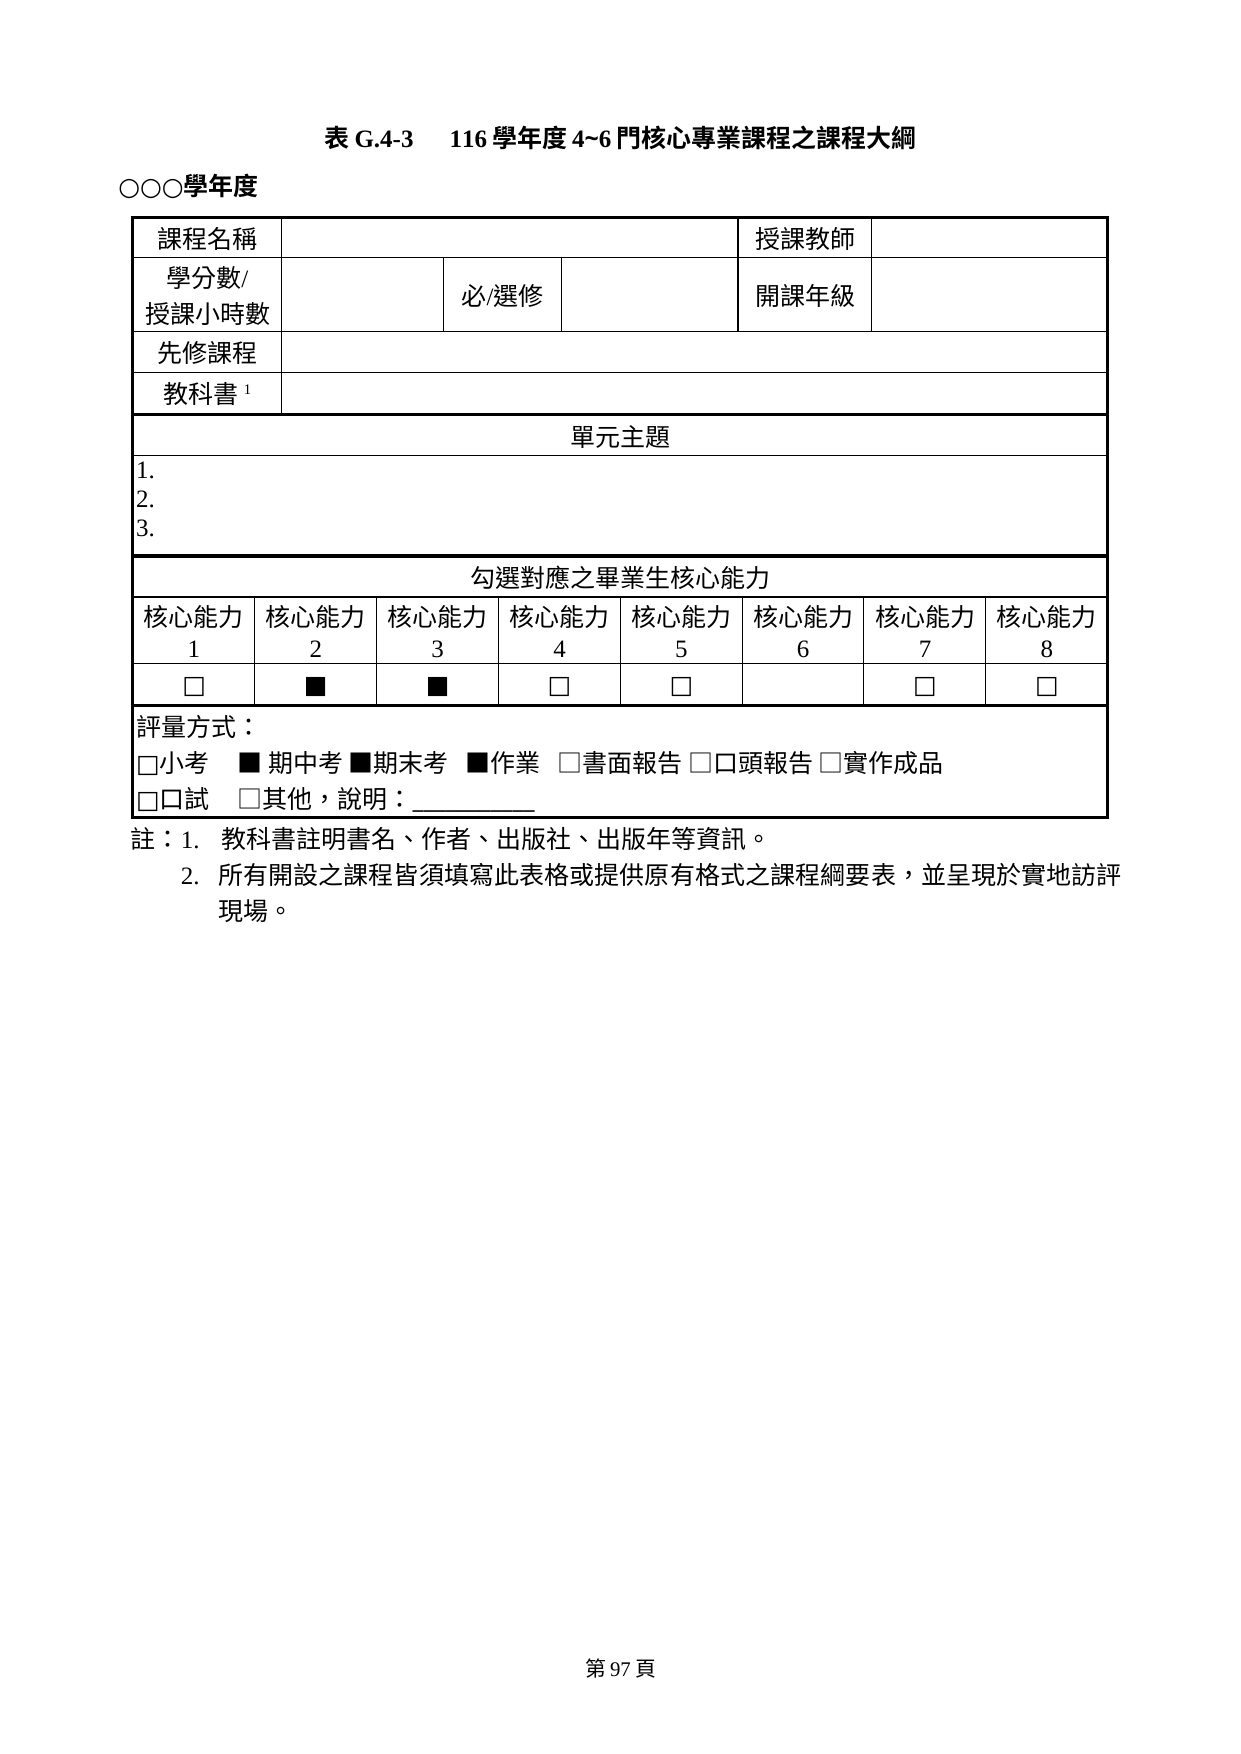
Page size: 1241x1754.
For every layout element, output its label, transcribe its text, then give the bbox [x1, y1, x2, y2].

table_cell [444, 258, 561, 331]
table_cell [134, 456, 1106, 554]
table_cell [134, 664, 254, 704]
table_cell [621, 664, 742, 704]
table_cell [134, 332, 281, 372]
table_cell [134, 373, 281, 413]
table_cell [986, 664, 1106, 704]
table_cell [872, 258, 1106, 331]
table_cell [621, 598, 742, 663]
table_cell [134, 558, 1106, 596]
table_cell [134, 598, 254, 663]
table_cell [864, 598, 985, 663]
text 2. 所有開設之課程皆須填寫此表格或提供原有格式之課程綱要表，並呈現於實地訪評現場。 [181, 855, 1122, 928]
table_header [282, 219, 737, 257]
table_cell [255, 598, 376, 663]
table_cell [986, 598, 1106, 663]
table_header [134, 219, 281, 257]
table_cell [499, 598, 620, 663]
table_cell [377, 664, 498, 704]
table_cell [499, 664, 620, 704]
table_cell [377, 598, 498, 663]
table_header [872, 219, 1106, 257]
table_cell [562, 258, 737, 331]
text ○○○學年度 [118, 167, 1122, 203]
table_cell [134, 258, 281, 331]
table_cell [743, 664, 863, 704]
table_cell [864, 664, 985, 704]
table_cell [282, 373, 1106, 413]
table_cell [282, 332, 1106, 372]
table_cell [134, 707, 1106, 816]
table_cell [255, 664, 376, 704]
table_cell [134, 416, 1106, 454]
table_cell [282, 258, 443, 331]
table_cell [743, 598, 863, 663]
text 表G.4-3 116學年度4~6門核心專業課程之課程大綱 [118, 118, 1122, 154]
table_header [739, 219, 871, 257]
text 註：1. 教科書註明書名、作者、出版社、出版年等資訊。 [118, 819, 1122, 855]
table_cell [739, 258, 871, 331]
